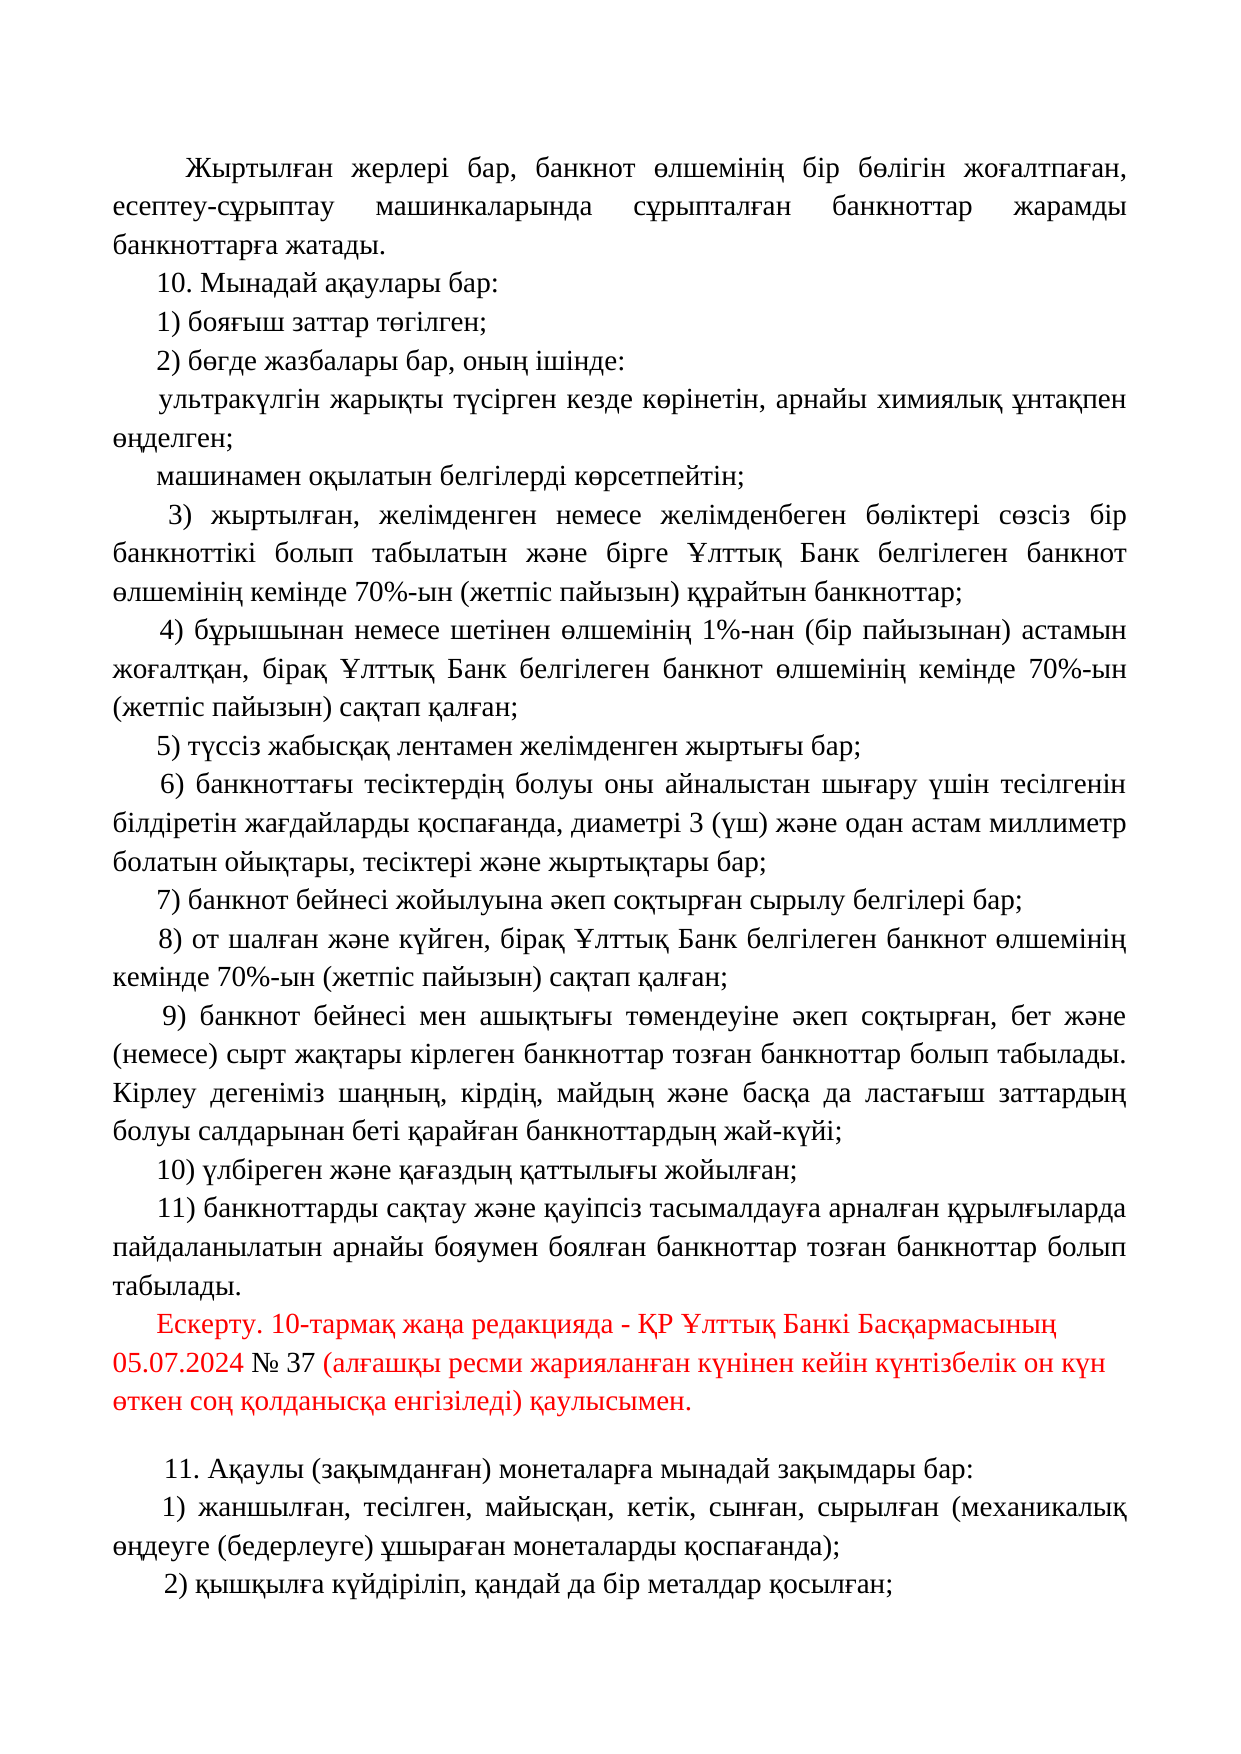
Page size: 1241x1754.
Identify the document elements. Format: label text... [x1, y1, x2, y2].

text 3) жыртылған, желімденген немесе желімденбеген бөліктері сөзсіз бір банкноттікі болып табылатын және бірге Ұлттық Банк белгілеген банкнот өлшемінің кемінде 70%-ын (жетпіс пайызын) құрайтын банкноттар; [112, 497, 1128, 607]
text машинамен оқылатын белгілерді көрсетпейтін; [112, 458, 1128, 492]
text 1) бояғыш заттар төгілген; [112, 304, 1128, 338]
text Жыртылған жерлері бар, банкнот өлшемінің бір бөлігін жоғалтпаған, есептеу-сұрыптау машинкаларында сұрыпталған банкноттар жарамды банкноттарға жатады. [112, 150, 1128, 261]
text 9) банкнот бейнесі мен ашықтығы төмендеуіне әкеп соқтырған, бет және (немесе) сырт жақтары кірлеген банкноттар тозған банкноттар болып табылады. Кірлеу дегеніміз шаңның, кірдің, майдың және басқа да ластағыш заттардың болуы салдарынан беті қарайған банкноттардың жай-күйі; [112, 998, 1128, 1147]
text ультракүлгін жарықты түсірген кезде көрінетін, арнайы химиялық ұнтақпен өңделген; [112, 381, 1128, 453]
text 1) жаншылған, тесілген, майысқан, кетік, сынған, сырылған (механикалық өңдеуге (бедерлеуге) ұшыраған монеталарды қоспағанда); [112, 1489, 1128, 1562]
text 10) үлбіреген және қағаздың қаттылығы жойылған; [112, 1152, 1128, 1186]
text 11) банкноттарды сақтау және қауіпсіз тасымалдауға арналған құрылғыларда пайдаланылатын арнайы бояумен боялған банкноттар тозған банкноттар болып табылады. [112, 1191, 1128, 1301]
text 11. Ақаулы (зақымданған) монеталарға мынадай зақымдары бар: [112, 1451, 1128, 1484]
text 7) банкнот бейнесі жойылуына әкеп соқтырған сырылу белгілері бар; [112, 882, 1128, 916]
text 4) бұрышынан немесе шетінен өлшемінің 1%-нан (бір пайызынан) астамын жоғалтқан, бірақ Ұлттық Банк белгілеген банкнот өлшемінің кемінде 70%-ын (жетпіс пайызын) сақтап қалған; [112, 612, 1128, 723]
text 2) бөгде жазбалары бар, оның ішінде: [112, 343, 1128, 376]
text 5) түссіз жабысқақ лентамен желімденген жыртығы бар; [112, 728, 1128, 762]
text 10. Мынадай ақаулары бар: [112, 266, 1128, 299]
text 6) банкноттағы тесіктердің болуы оны айналыстан шығару үшін тесілгенін білдіретін жағдайларды қоспағанда, диаметрі 3 (үш) және одан астам миллиметр болатын ойықтары, тесіктері және жыртықтары бар; [112, 767, 1128, 877]
text 2) қышқылға күйдіріліп, қандай да бір металдар қосылған; [112, 1567, 1128, 1600]
text Ескерту. 10-тармақ жаңа редакцияда - ҚР Ұлттық Банкі Басқармасының 05.07.2024 № 37 (алғашқы ресми жарияланған күнінен кейін күнтізбелік он күн өткен соң қолданысқа енгізіледі) қаулысымен. [112, 1306, 1128, 1447]
text 8) от шалған және күйген, бірақ Ұлттық Банк белгілеген банкнот өлшемінің кемінде 70%-ын (жетпіс пайызын) сақтап қалған; [112, 921, 1128, 993]
